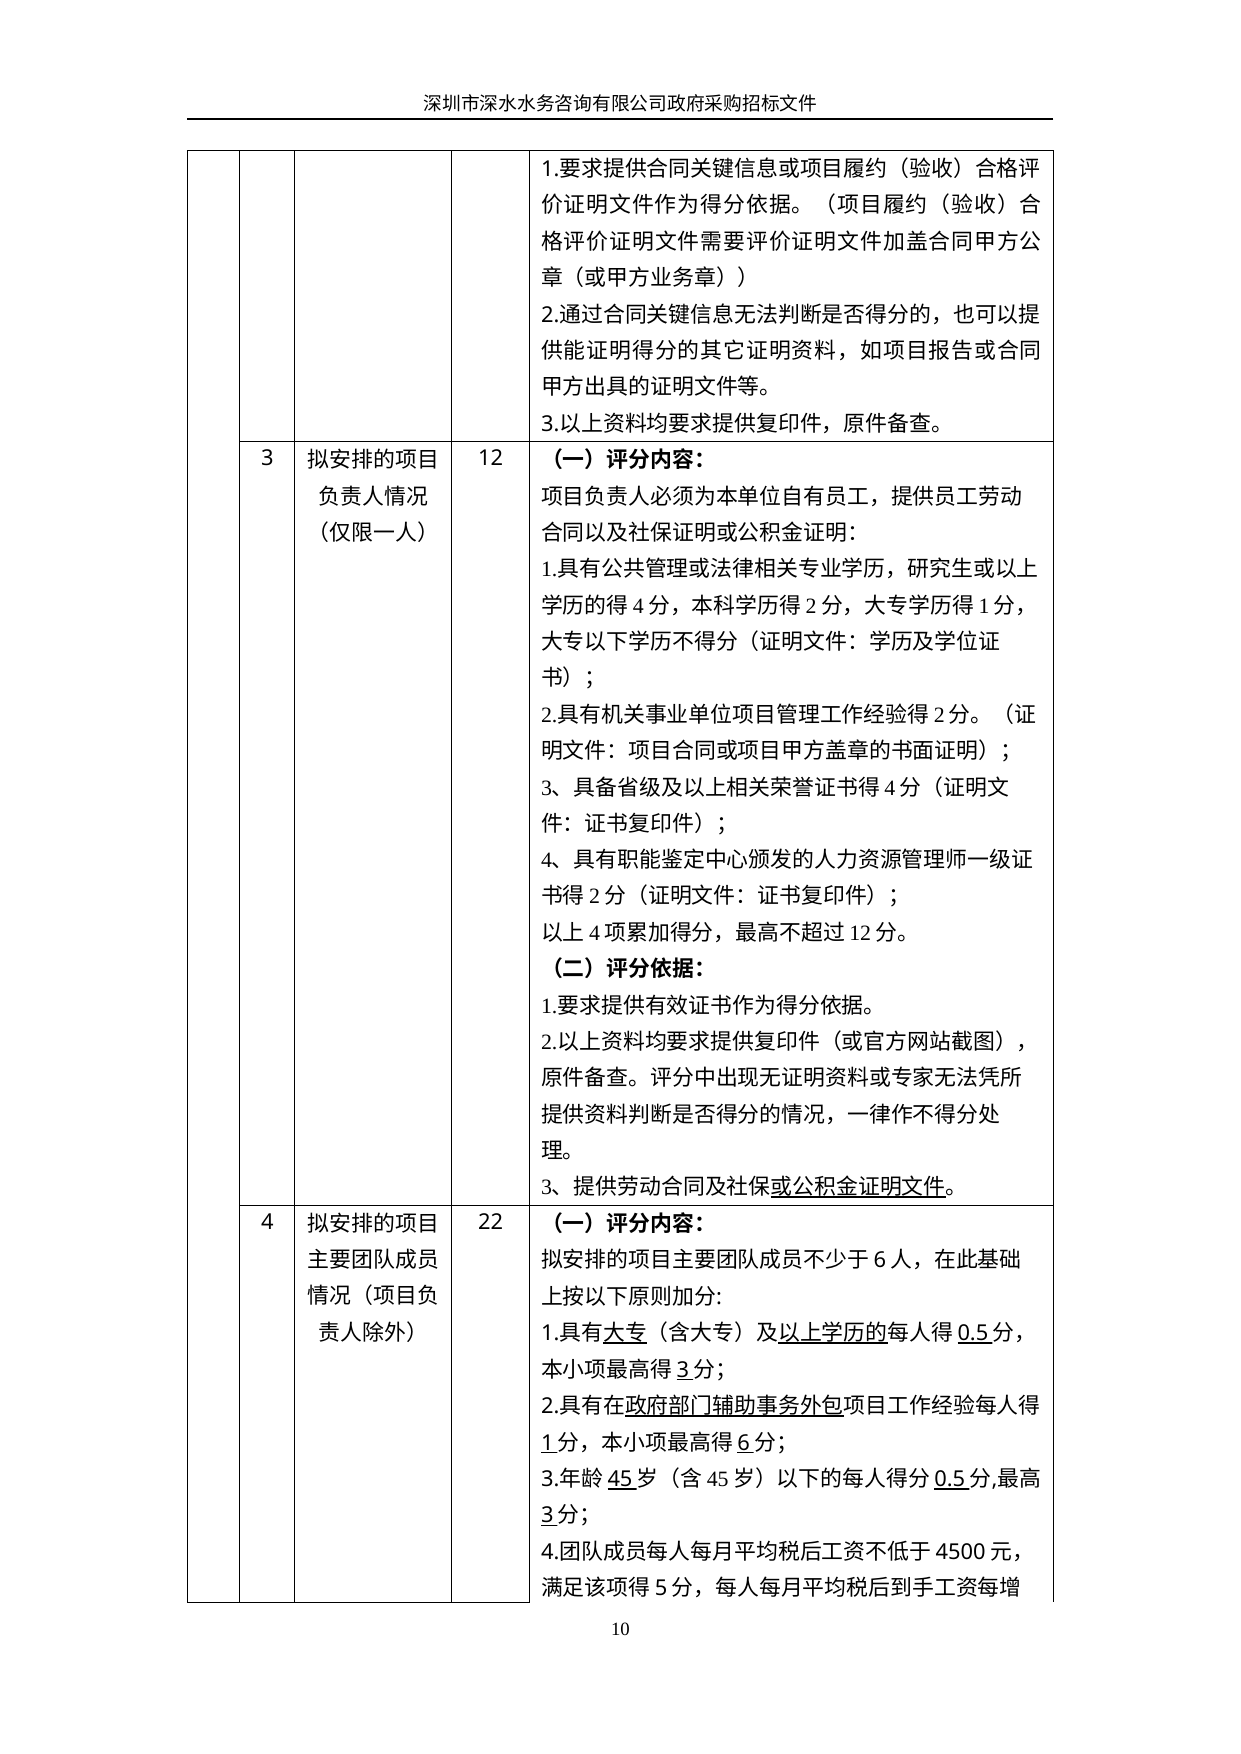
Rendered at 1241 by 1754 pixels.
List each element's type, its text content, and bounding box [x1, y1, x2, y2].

table_cell （一）评分内容： 项目负责人必须为本单位自有员工，提供员工劳动合同以及社保证明或公积金证明： 1.具有公共管理或法律相关专业学历，研究生或以上学历的得4分，本科学历得2分，大专学历得1分，大专以下学历不得分（证明文件：学历及学位证书）； 2.具有机关事业单位项目管理工作经验得2分。（证明文件：项目合同或项目甲方盖章的书面证明）； 3、具备省级及以上相关荣誉证书得4分（证明文件：证书复印件）； 4、具有职能鉴定中心颁发的人力资源管理师一级证书得2分（证明文件：证书复印件）； 以上4项累加得分，最高不超过12分。 （二）评分依据： 1.要求提供有效证书作为得分依据。 2.以上资料均要求提供复印件（或官方网站截图），原件备查。评分中出现无证明资料或专家无法凭所提供资料判断是否得分的情况，一律作不得分处理。 3、提供劳动合同及社保或公积金证明文件。 [530, 442, 1053, 1205]
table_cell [530, 151, 1053, 441]
table_cell 22 [452, 1206, 529, 1602]
table_cell 4 [240, 1206, 294, 1602]
table_cell 拟安排的项目负责人情况（仅限一人） [295, 442, 451, 1205]
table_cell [530, 1206, 1053, 1602]
table_cell 3 [240, 442, 294, 1205]
table_cell 12 [452, 442, 529, 1205]
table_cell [295, 1206, 451, 1602]
